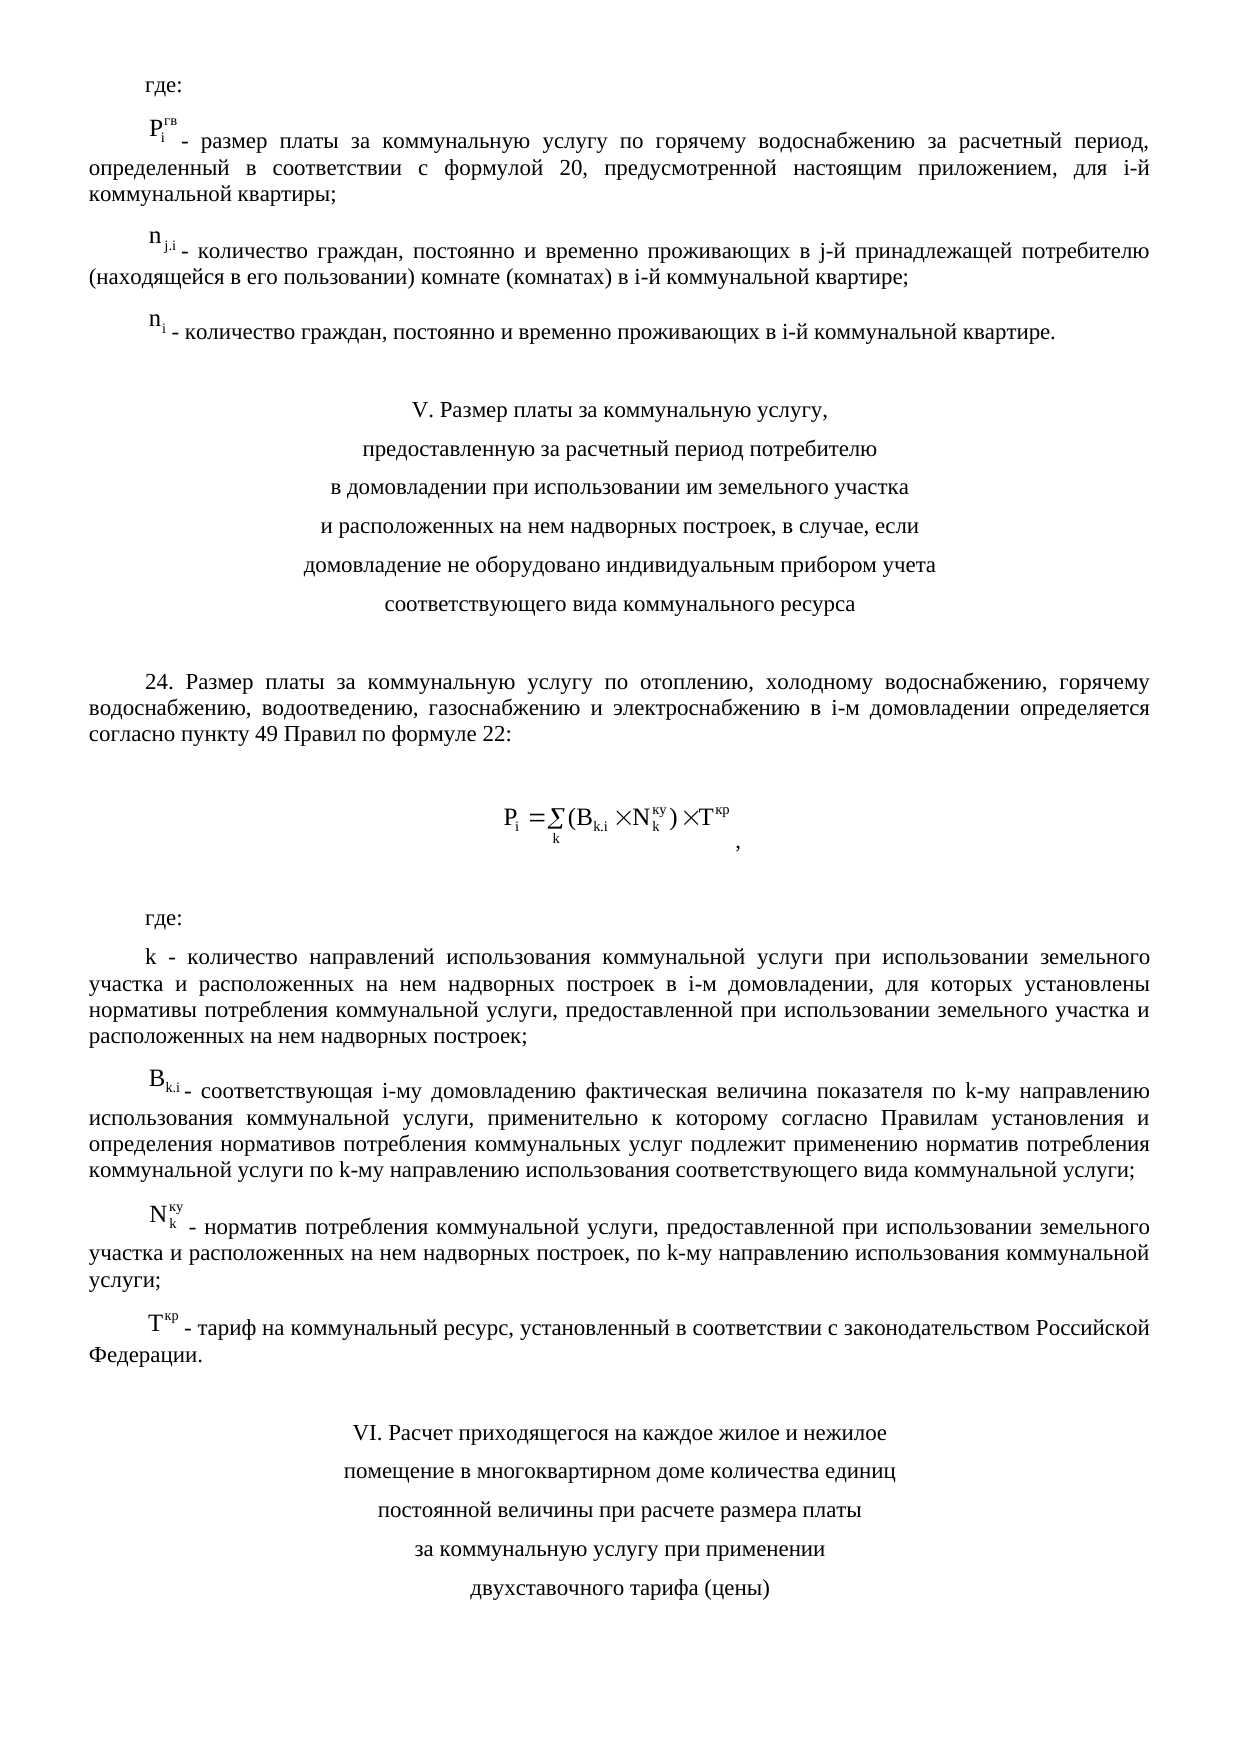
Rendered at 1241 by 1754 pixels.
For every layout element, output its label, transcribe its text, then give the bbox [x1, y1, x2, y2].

text VI. Расчет приходящегося на каждое жилое и нежилое [89, 1418, 1152, 1445]
text где: [89, 904, 1152, 931]
text - соответствующая i-му домовладению фактическая величина показателя по k-му направлению использования коммунальной услуги, применительно к которому согласно Правилам установления и определения нормативов потребления коммунальных услуг подлежит применению норматив потребления коммунальной услуги по k-му направлению использования соответствующего вида коммунальной услуги; [89, 1061, 1152, 1183]
text k - количество направлений использования коммунальной услуги при использовании земельного участка и расположенных на нем надворных построек в i-м домовладении, для которых установлены нормативы потребления коммунальной услуги, предоставленной при использовании земельного участка и расположенных на нем надворных построек; [89, 943, 1152, 1049]
text в домовладении при использовании им земельного участка [89, 473, 1152, 500]
text - размер платы за коммунальную услугу по горячему водоснабжению за расчетный период, определенный в соответствии с формулой 20, предусмотренной настоящим приложением, для i-й коммунальной квартиры; [89, 110, 1152, 206]
text двухставочного тарифа (цены) [89, 1574, 1152, 1600]
text - количество граждан, постоянно и временно проживающих в i-й коммунальной квартире. [89, 302, 1152, 344]
text предоставленную за расчетный период потребителю [89, 434, 1152, 461]
text - тариф на коммунальный ресурс, установленный в соответствии с законодательством Российской Федерации. [89, 1304, 1152, 1367]
text домовладение не оборудовано индивидуальным прибором учета [89, 551, 1152, 577]
text - норматив потребления коммунальной услуги, предоставленной при использовании земельного участка и расположенных на нем надворных построек, по k-му направлению использования коммунальной услуги; [89, 1195, 1152, 1292]
text соответствующего вида коммунального ресурса [89, 590, 1152, 616]
text за коммунальную услугу при применении [89, 1535, 1152, 1561]
text , [89, 798, 1152, 853]
text 24. Размер платы за коммунальную услугу по отоплению, холодному водоснабжению, горячему водоснабжению, водоотведению, газоснабжению и электроснабжению в i-м домовладении определяется согласно пункту 49 Правил по формуле 22: [89, 668, 1152, 747]
text и расположенных на нем надворных построек, в случае, если [89, 512, 1152, 539]
text V. Размер платы за коммунальную услугу, [89, 396, 1152, 422]
text помещение в многоквартирном доме количества единиц [89, 1457, 1152, 1484]
text - количество граждан, постоянно и временно проживающих в j-й принадлежащей потребителю (находящейся в его пользовании) комнате (комнатах) в i-й коммунальной квартире; [89, 219, 1152, 289]
text где: [89, 71, 1152, 97]
text постоянной величины при расчете размера платы [89, 1496, 1152, 1523]
